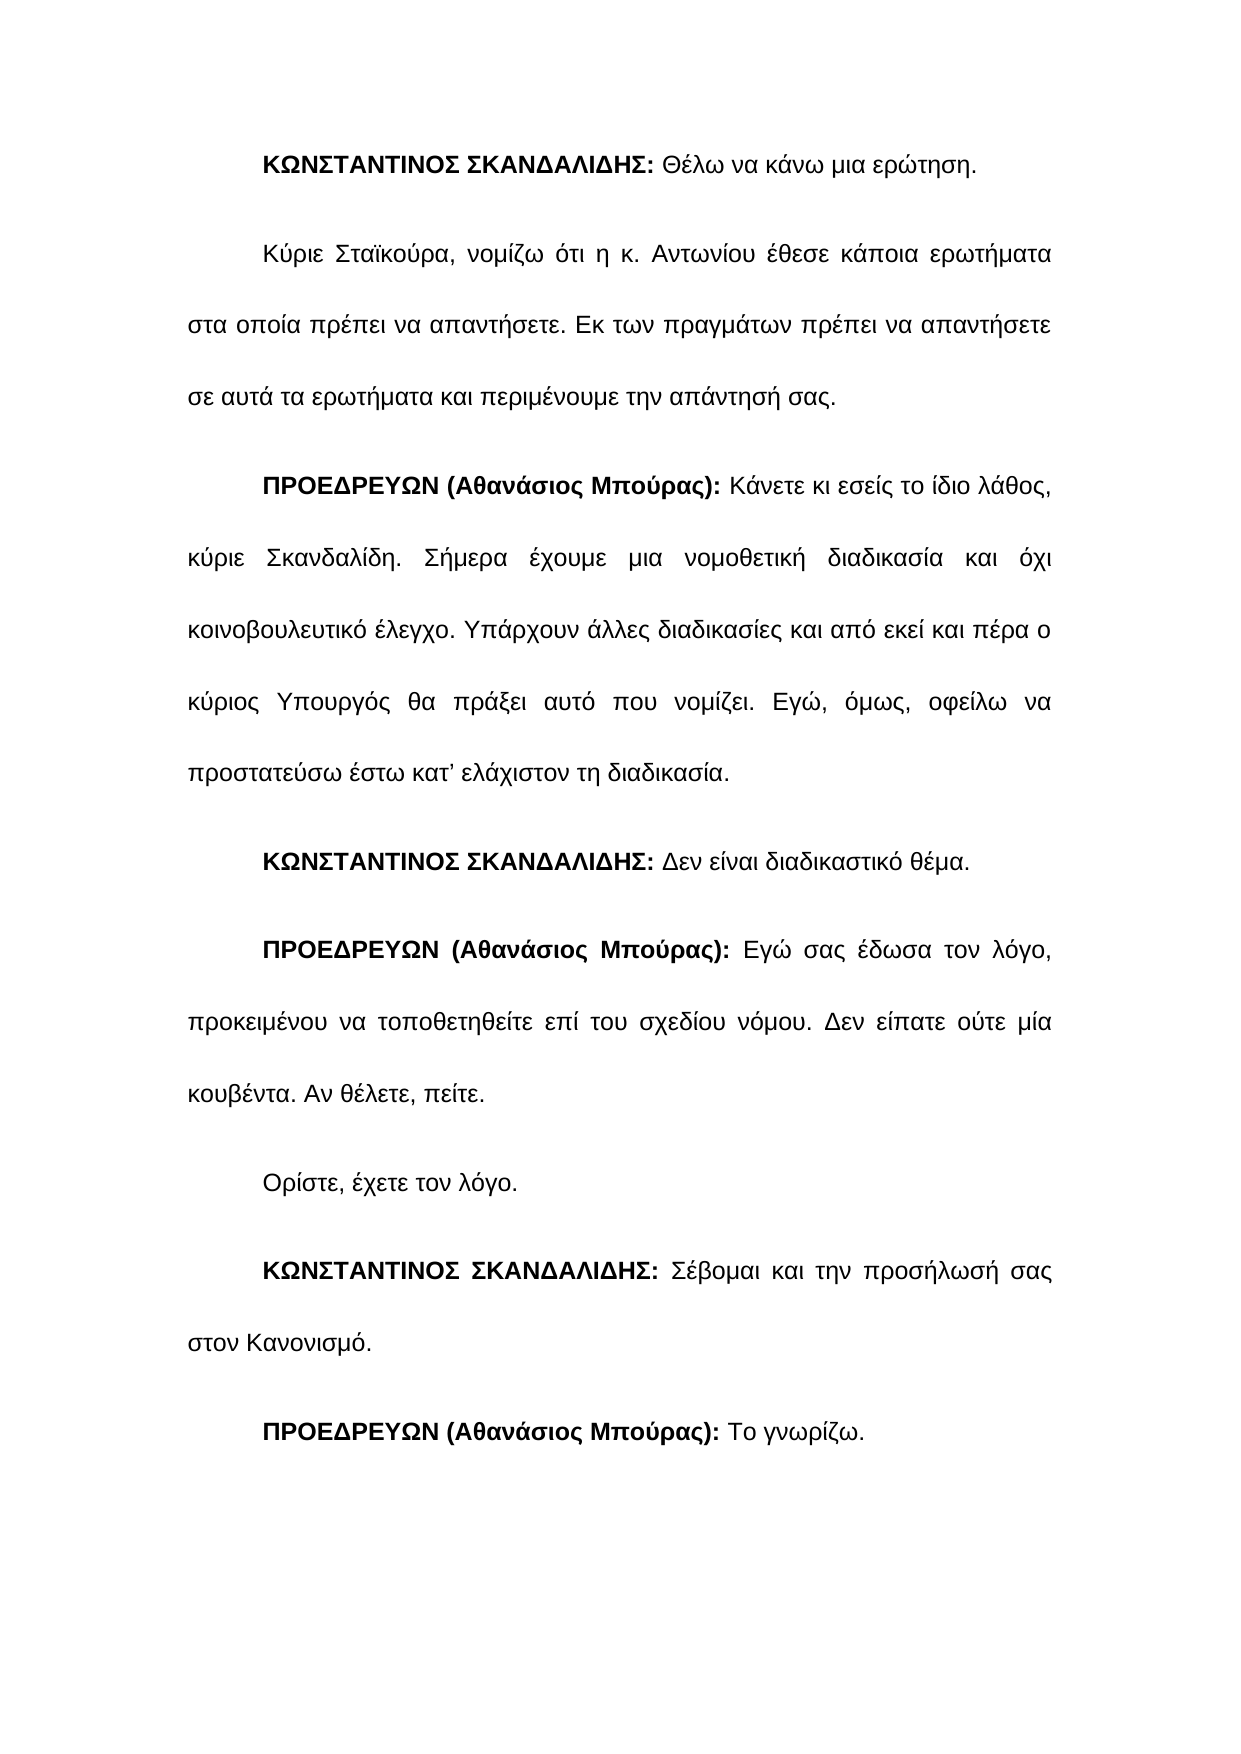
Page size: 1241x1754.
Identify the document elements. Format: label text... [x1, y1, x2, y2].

text ΚΩΝΣΤΑΝΤΙΝΟΣ ΣΚΑΝΔΑΛΙΔΗΣ: Δεν είναι διαδικαστικό θέμα. [187, 847, 1053, 876]
text ΠΡΟΕΔΡΕΥΩΝ (Αθανάσιος Μπούρας): Κάνετε κι εσείς το ίδιο λάθος, κύριε Σκανδαλίδη. Σήμερα έχουμε μια νομοθετική διαδικασία και όχι κοινοβουλευτικό έλεγχο. Υπάρχουν άλλες διαδικασίες και από εκεί και πέρα ο κύριος Υπουργός θα πράξει αυτό που νομίζει. Εγώ, όμως, οφείλω να προστατεύσω έστω κατ’ ελάχιστον τη διαδικασία. [187, 471, 1053, 787]
text Κύριε Σταϊκούρα, νομίζω ότι η κ. Αντωνίου έθεσε κάποια ερωτήματα στα οποία πρέπει να απαντήσετε. Εκ των πραγμάτων πρέπει να απαντήσετε σε αυτά τα ερωτήματα και περιμένουμε την απάντησή σας. [187, 238, 1053, 411]
text ΠΡΟΕΔΡΕΥΩΝ (Αθανάσιος Μπούρας): Το γνωρίζω. [187, 1417, 1053, 1445]
text ΚΩΝΣΤΑΝΤΙΝΟΣ ΣΚΑΝΔΑΛΙΔΗΣ: Σέβομαι και την προσήλωσή σας στον Κανονισμό. [187, 1256, 1053, 1357]
text Ορίστε, έχετε τον λόγο. [187, 1168, 1053, 1196]
text ΚΩΝΣΤΑΝΤΙΝΟΣ ΣΚΑΝΔΑΛΙΔΗΣ: Θέλω να κάνω μια ερώτηση. [187, 150, 1053, 179]
text ΠΡΟΕΔΡΕΥΩΝ (Αθανάσιος Μπούρας): Εγώ σας έδωσα τον λόγο, προκειμένου να τοποθετηθείτε επί του σχεδίου νόμου. Δεν είπατε ούτε μία κουβέντα. Αν θέλετε, πείτε. [187, 935, 1053, 1108]
